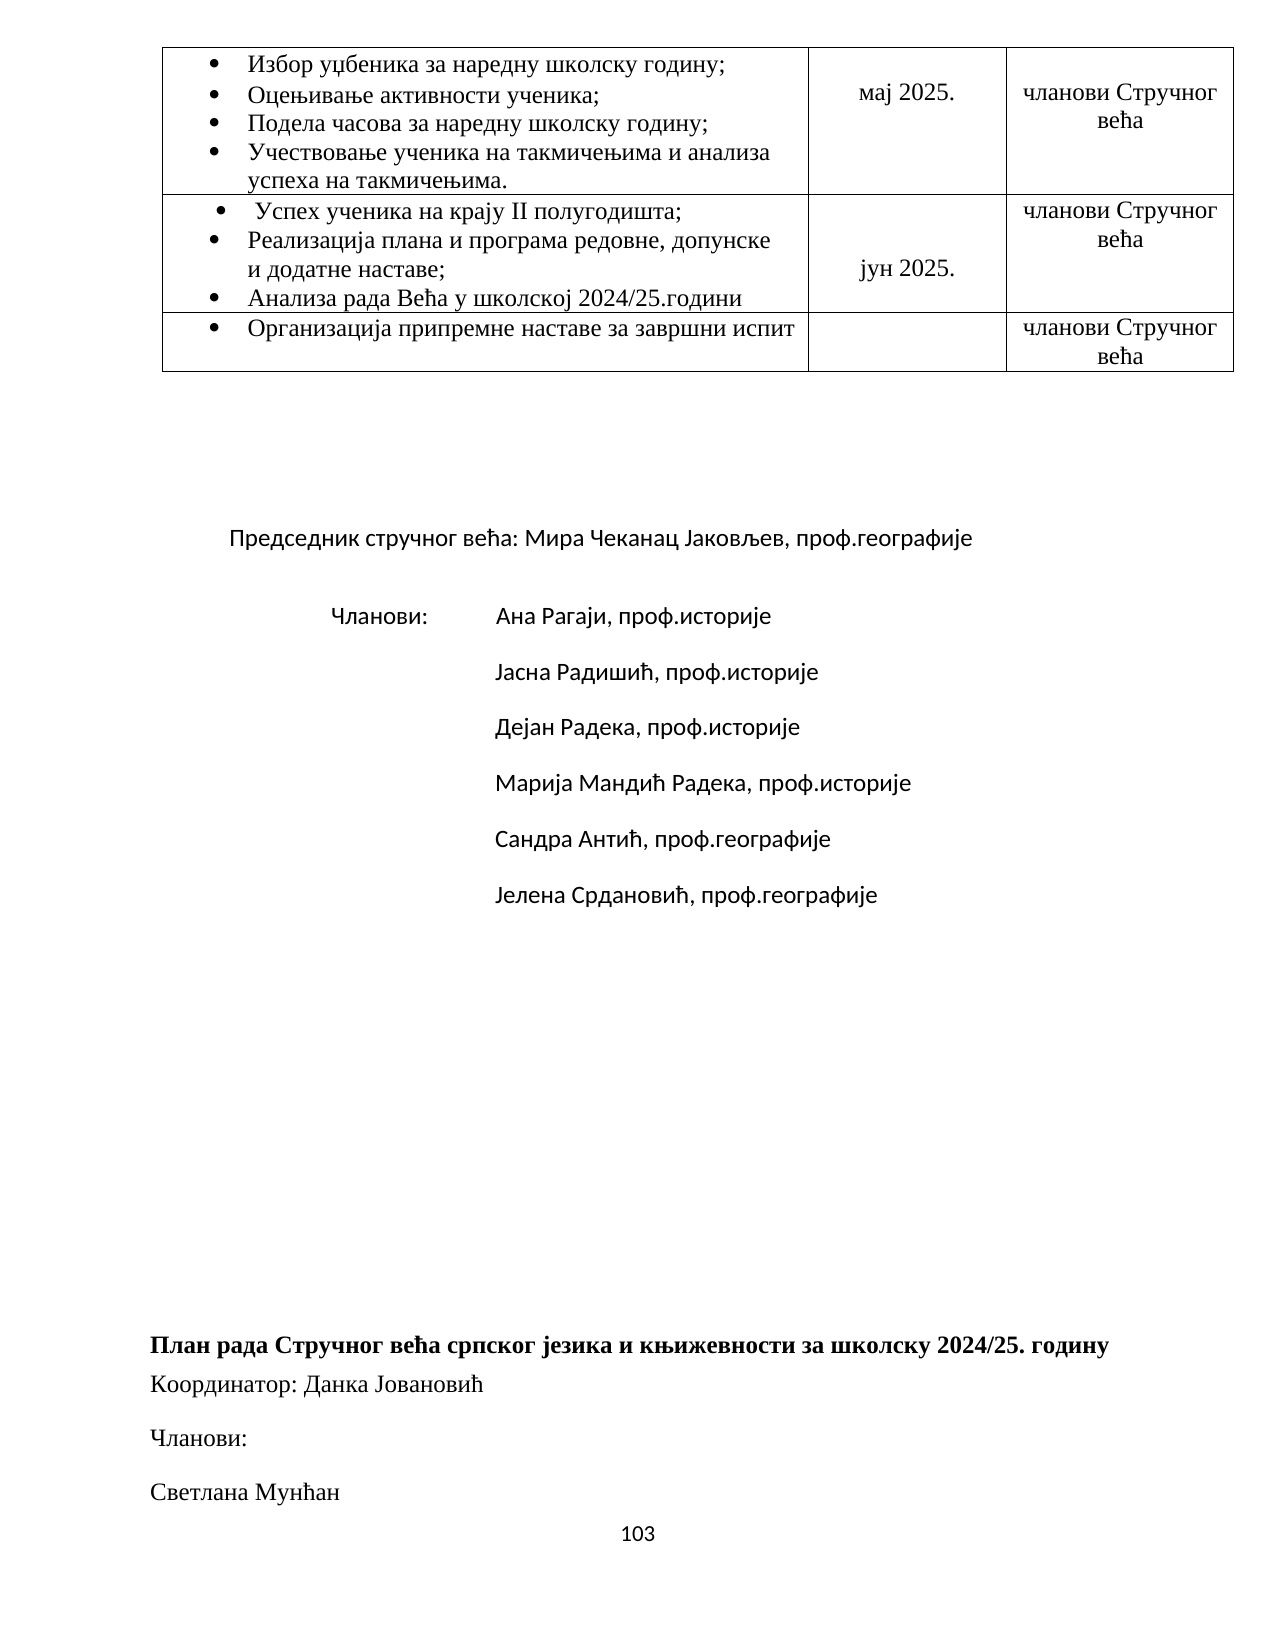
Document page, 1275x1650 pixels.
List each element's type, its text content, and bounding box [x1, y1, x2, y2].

text План рада Стручног већа српског језика и књижевности за школску 2024/25. годину [150, 1330, 1125, 1359]
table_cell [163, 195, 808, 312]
text Дејан Радека, проф.историје [150, 711, 984, 742]
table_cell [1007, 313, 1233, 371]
text Чланови: Ана Рагаји, проф.историје [150, 600, 984, 630]
text Чланови: [150, 1423, 1125, 1452]
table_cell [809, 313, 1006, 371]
text Председник стручног већа: Мира Чеканац Јаковљев, проф.географије [150, 522, 985, 553]
text Сандра Антић, проф.географије [150, 823, 984, 854]
text Јелена Срдановић, проф.географије [150, 879, 984, 909]
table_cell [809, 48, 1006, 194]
text Јасна Радишић, проф.историје [150, 656, 984, 686]
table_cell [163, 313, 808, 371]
text Светлана Мунћан [150, 1477, 1125, 1506]
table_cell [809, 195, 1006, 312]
text Координатор: Данка Јовановић [150, 1369, 1125, 1398]
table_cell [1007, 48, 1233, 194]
text Марија Мандић Радека, проф.историје [150, 767, 984, 798]
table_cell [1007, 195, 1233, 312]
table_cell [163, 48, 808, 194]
